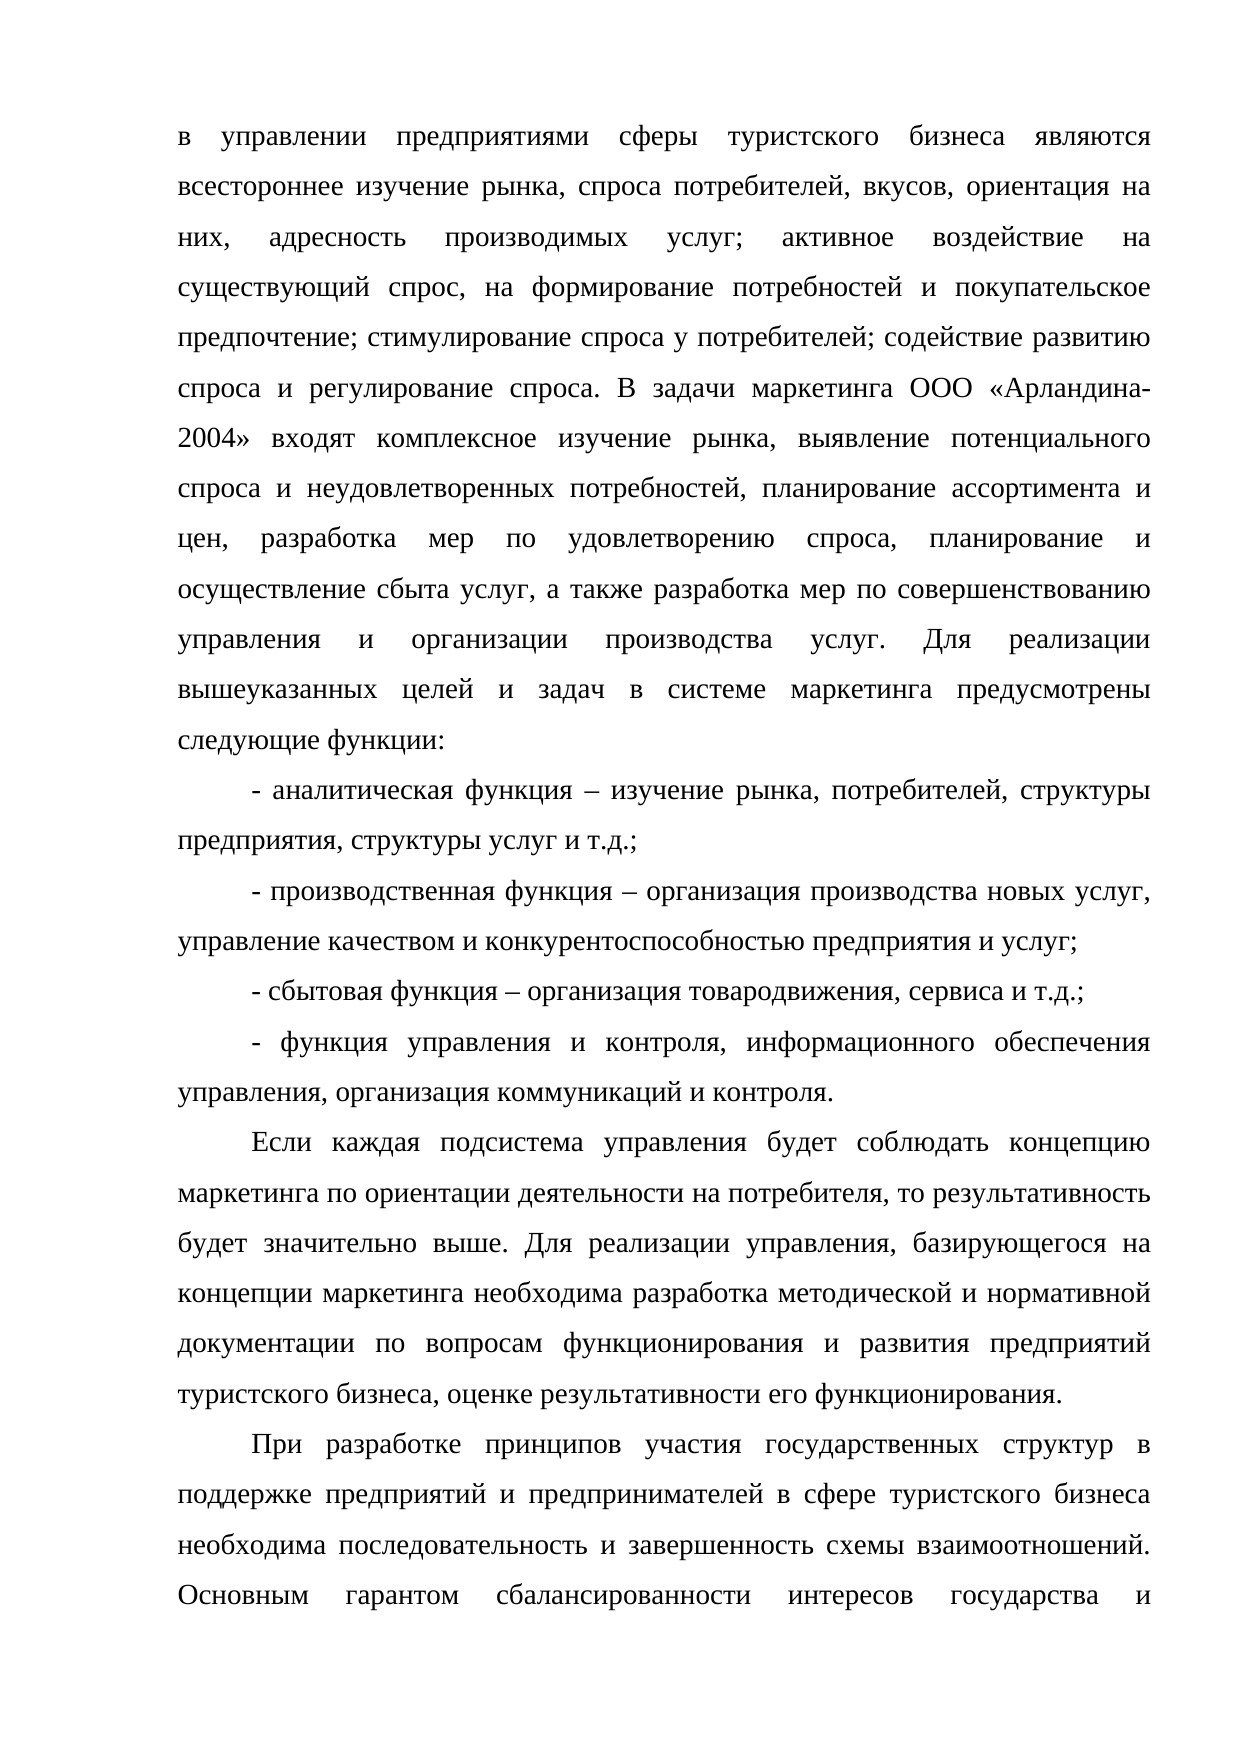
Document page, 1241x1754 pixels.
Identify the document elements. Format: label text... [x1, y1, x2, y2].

text - аналитическая функция – изучение рынка, потребителей, структуры предприятия, структуры услуг и т.д.; [177, 772, 1152, 856]
text - производственная функция – организация производства новых услуг, управление качеством и конкурентоспособностью предприятия и услуг; [177, 873, 1152, 957]
text - функция управления и контроля, информационного обеспечения управления, организация коммуникаций и контроля. [177, 1024, 1152, 1108]
text Если каждая подсистема управления будет соблюдать концепцию маркетинга по ориентации деятельности на потребителя, то результативность будет значительно выше. Для реализации управления, базирующегося на концепции маркетинга необходима разработка методической и нормативной документации по вопросам функционирования и развития предприятий туристского бизнеса, оценке результативности его функционирования. [177, 1124, 1152, 1409]
text - сбытовая функция – организация товародвижения, сервиса и т.д.; [177, 973, 1152, 1007]
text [177, 1426, 1152, 1611]
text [177, 118, 1152, 755]
